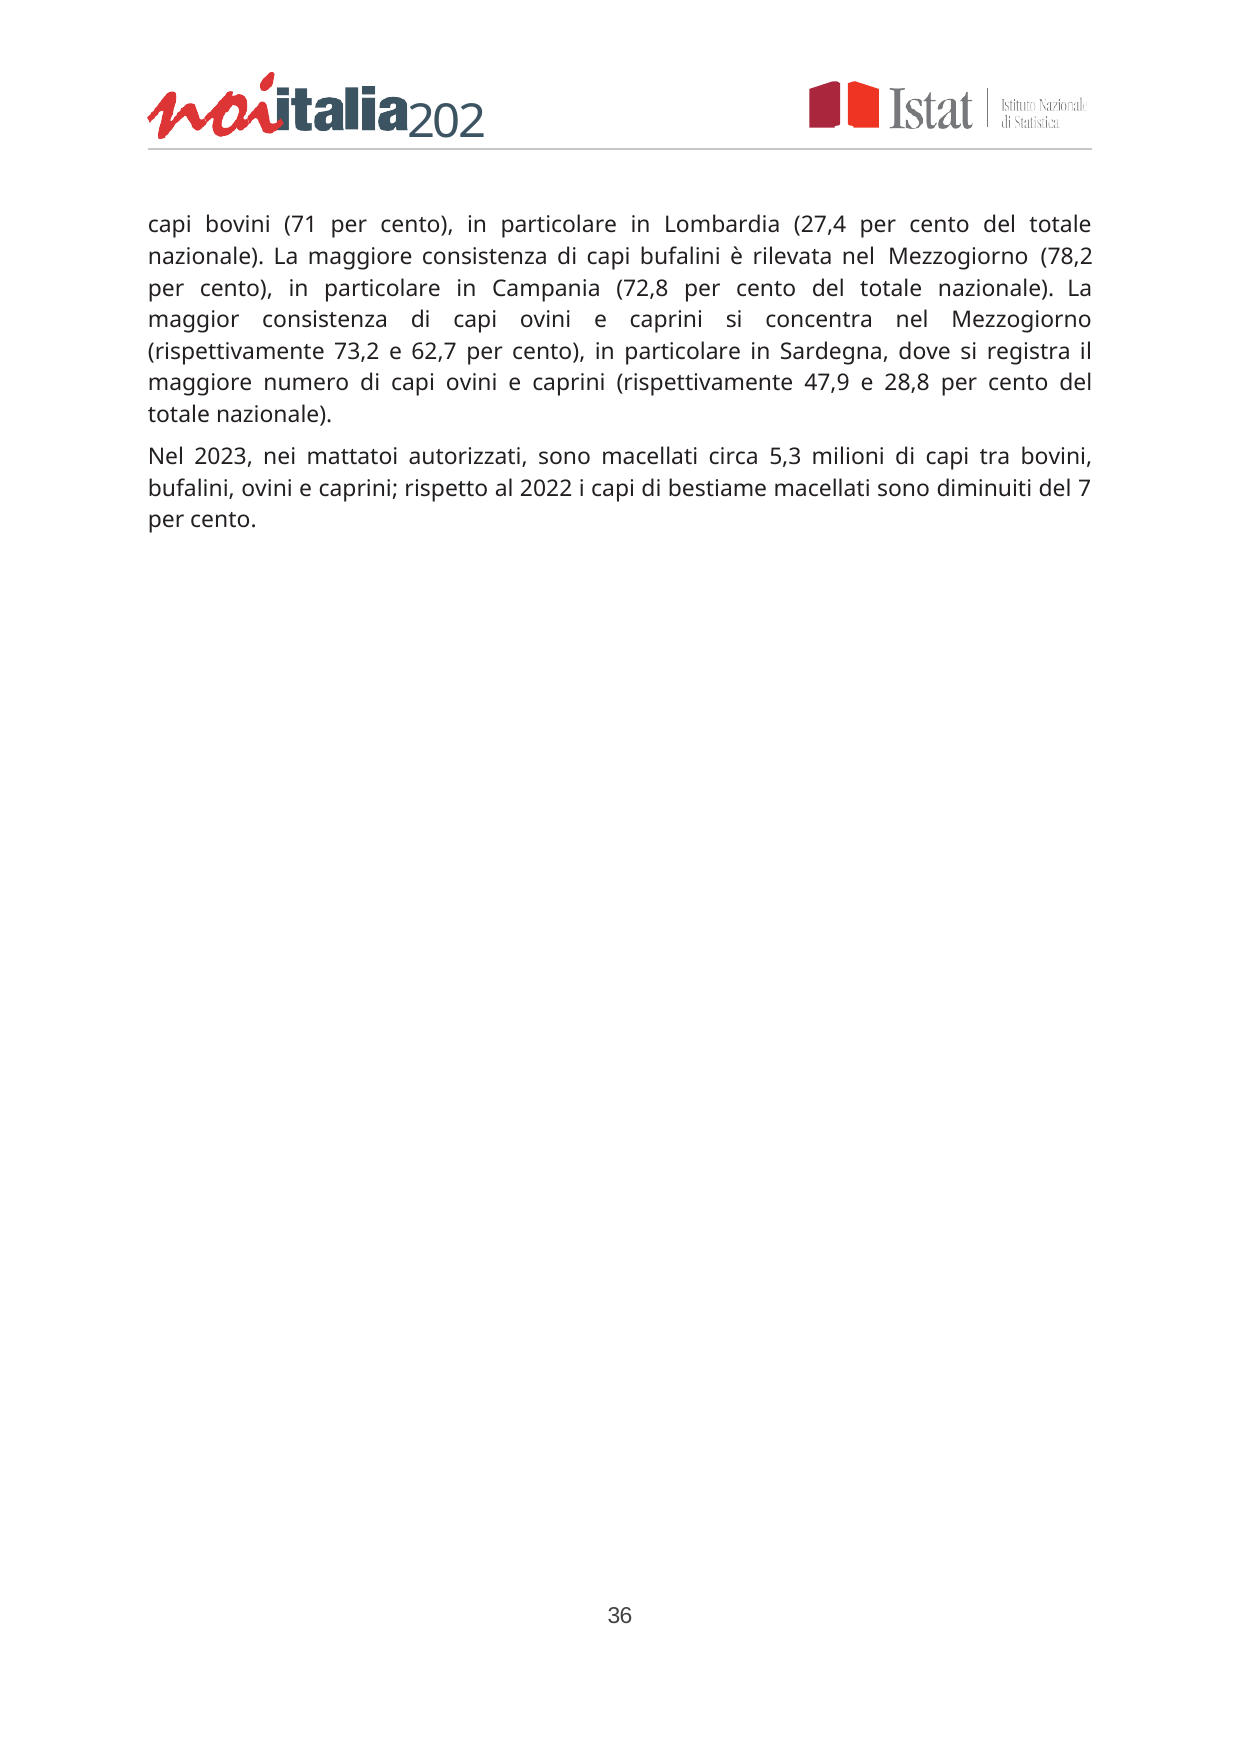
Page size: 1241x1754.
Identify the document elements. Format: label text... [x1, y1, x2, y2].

picture [1001, 97, 1087, 128]
text Nel 2023, nei mattatoi autorizzati, sono macellati circa 5,3 milioni di capi tra bovini, bufalini, ovini e caprini; rispetto al 2022 i capi di bestiame macellati sono diminuiti del 7 per cento. [148, 440, 1093, 534]
picture [362, 86, 408, 131]
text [148, 208, 1093, 429]
picture [147, 72, 344, 139]
picture [889, 88, 973, 129]
